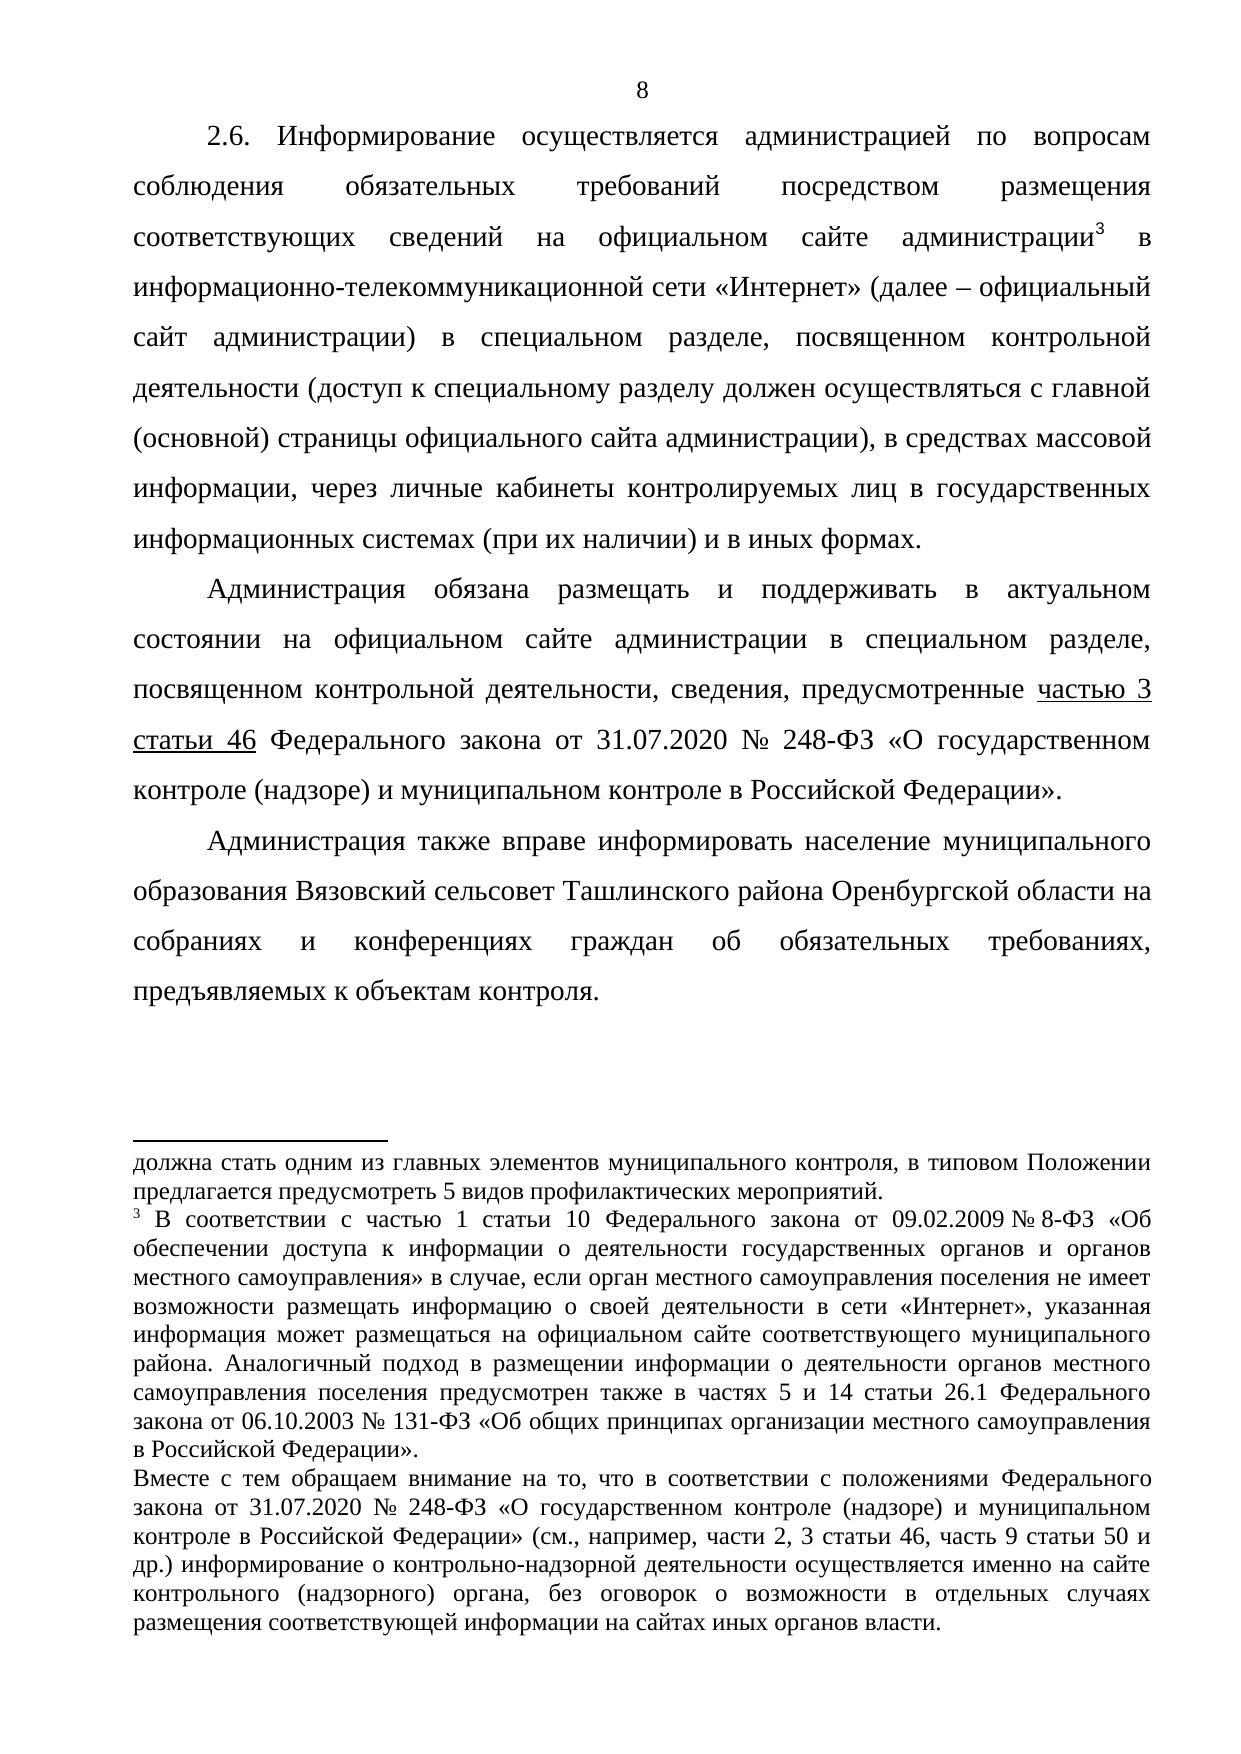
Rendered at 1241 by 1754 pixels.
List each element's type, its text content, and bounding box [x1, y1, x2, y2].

text Администрация обязана размещать и поддерживать в актуальном состоянии на официальном сайте администрации в специальном разделе, посвященном контрольной деятельности, сведения, предусмотренные частью 3 статьи 46 Федерального закона от 31.07.2020 № 248-ФЗ «О государственном контроле (надзоре) и муниципальном контроле в Российской Федерации». [133, 571, 1152, 806]
text Администрация также вправе информировать население муниципального образования Вязовский сельсовет Ташлинского района Оренбургской области на собраниях и конференциях граждан об обязательных требованиях, предъявляемых к объектам контроля. [133, 823, 1152, 1007]
text 2.6. Информирование осуществляется администрацией по вопросам соблюдения обязательных требований посредством размещения соответствующих сведений на официальном сайте администрации в информационно-телекоммуникационной сети «Интернет» (далее – официальный сайт администрации) в специальном разделе, посвященном контрольной деятельности (доступ к специальному разделу должен осуществляться с главной (основной) страницы официального сайта администрации), в средствах массовой информации, через личные кабинеты контролируемых лиц в государственных информационных системах (при их наличии) и в иных формах. [133, 118, 1152, 554]
